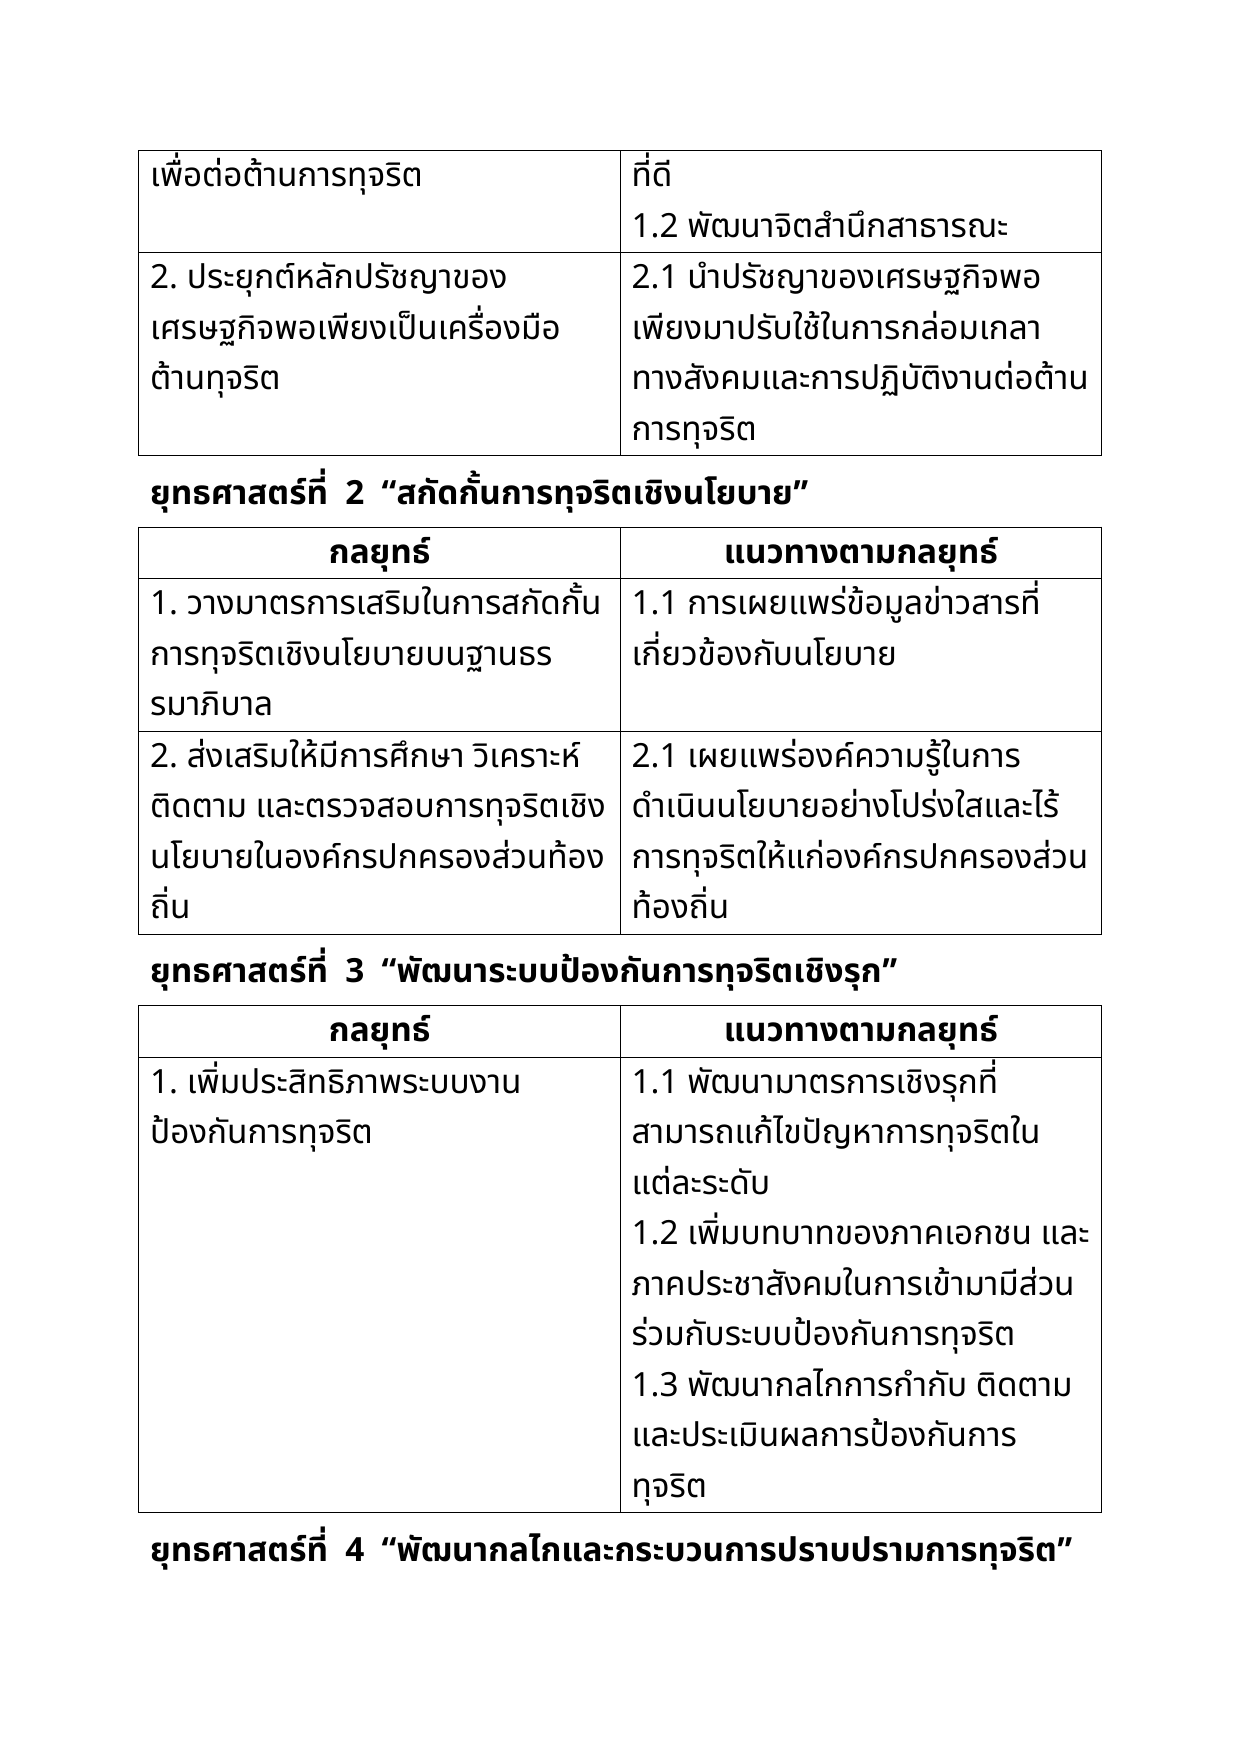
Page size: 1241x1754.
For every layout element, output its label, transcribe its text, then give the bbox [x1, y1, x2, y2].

table_header แนวทางตามกลยุทธ์ [621, 528, 1101, 578]
table_header กลยุทธ์ [139, 528, 620, 578]
table_cell 2.1 นำปรัชญาของเศรษฐกิจพอเพียงมาปรับใช้ในการกล่อมเกลาทางสังคมและการปฏิบัติงานต่อต้านการทุจริต [621, 253, 1101, 455]
table_cell 1.1 พัฒนามาตรการเชิงรุกที่สามารถแก้ไขปัญหาการทุจริตในแต่ละระดับ 1.2 เพิ่มบทบาทของภาคเอกชน และภาคประชาสังคมในการเข้ามามีส่วนร่วมกับระบบป้องกันการทุจริต 1.3 พัฒนากลไกการกำกับ ติดตาม และประเมินผลการป้องกันการทุจริต [621, 1058, 1101, 1512]
table_header กลยุทธ์ [139, 1006, 620, 1057]
table_cell 2. ประยุกต์หลักปรัชญาของเศรษฐกิจพอเพียงเป็นเครื่องมือต้านทุจริต [139, 253, 620, 455]
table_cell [139, 151, 620, 252]
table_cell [139, 1058, 620, 1512]
text ยุทธศาสตร์ที่ 4 “พัฒนากลไกและกระบวนการปราบปรามการทุจริต” [150, 1526, 1090, 1576]
table_cell 2.1 เผยแพร่องค์ความรู้ในการดำเนินนโยบายอย่างโปร่งใสและไร้การทุจริตให้แก่องค์กรปกครองส่วนท้องถิ่น [621, 732, 1101, 933]
text ยุทธศาสตร์ที่ 2 “สกัดกั้นการทุจริตเชิงนโยบาย” [150, 468, 1090, 519]
table_cell 1. วางมาตรการเสริมในการสกัดกั้นการทุจริตเชิงนโยบายบนฐานธรรมาภิบาล [139, 579, 620, 731]
table_header แนวทางตามกลยุทธ์ [621, 1006, 1101, 1057]
table_cell 2. ส่งเสริมให้มีการศึกษา วิเคราะห์ ติดตาม และตรวจสอบการทุจริตเชิงนโยบายในองค์กรปกครองส่วนท้องถิ่น [139, 732, 620, 933]
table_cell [621, 151, 1101, 252]
table_cell 1.1 การเผยแพร่ข้อมูลข่าวสารที่เกี่ยวข้องกับนโยบาย [621, 579, 1101, 731]
text ยุทธศาสตร์ที่ 3 “พัฒนาระบบป้องกันการทุจริตเชิงรุก” [150, 947, 1090, 998]
